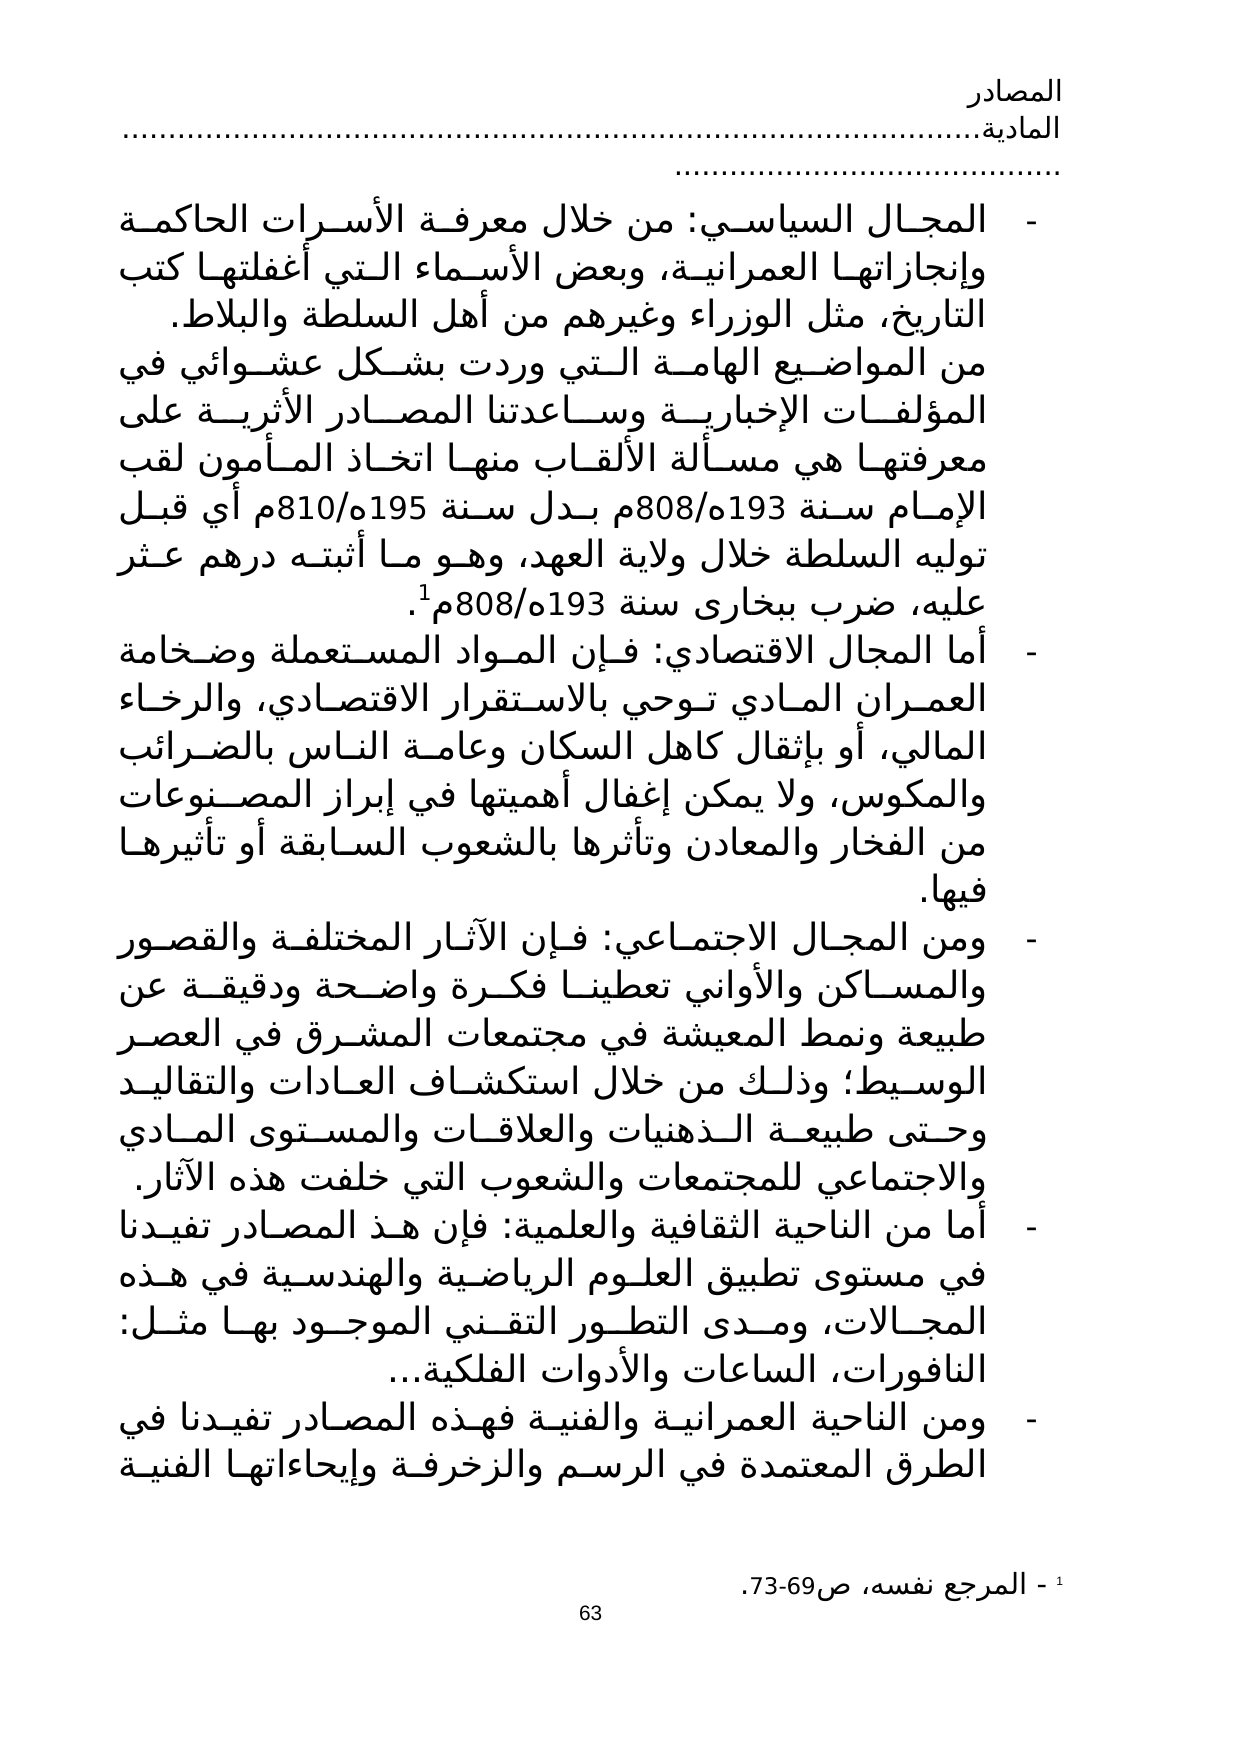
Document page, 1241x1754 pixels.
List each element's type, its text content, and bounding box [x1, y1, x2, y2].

list المجال السياسي: من خلال معرفة الأسرات الحاكمة وإنجازاتها العمرانية، وبعض الأسماء التي أغفلتها كتب التاريخ، مثل الوزراء وغيرهم من أهل السلطة والبلاط. [118, 197, 1026, 337]
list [118, 1395, 1026, 1487]
list أما من الناحية الثقافية والعلمية: فإن هذ المصادر تفيدنا في مستوى تطبيق العلوم الرياضية والهندسية في هذه المجالات، ومدى التطور التقني الموجود بها مثل: النافورات، الساعات والأدوات الفلكية... [118, 1203, 1026, 1391]
list من المواضيع الهامة التي وردت بشكل عشوائي في المؤلفات الإخبارية وساعدتنا المصادر الأثرية على معرفتها هي مسألة الألقاب منها اتخاذ المأمون لقب الإمام سنة 193ه/808م بدل سنة 195ه/810م أي قبل توليه السلطة خلال ولاية العهد، وهو ما أثبته درهم عثر عليه، ضرب ببخارى سنة 193ه/808م. [118, 341, 988, 624]
list ومن المجال الاجتماعي: فإن الآثار المختلفة والقصور والمساكن والأواني تعطينا فكرة واضحة ودقيقة عن طبيعة ونمط المعيشة في مجتمعات المشرق في العصر الوسيط؛ وذلك من خلال استكشاف العادات والتقاليد وحتى طبيعة الذهنيات والعلاقات والمستوى المادي والاجتماعي للمجتمعات والشعوب التي خلفت هذه الآثار. [118, 916, 1026, 1199]
list أما المجال الاقتصادي: فإن المواد المستعملة وضخامة العمران المادي توحي بالاستقرار الاقتصادي، والرخاء المالي، أو بإثقال كاهل السكان وعامة الناس بالضرائب والمكوس، ولا يمكن إغفال أهميتها في إبراز المصنوعات من الفخار والمعادن وتأثرها بالشعوب السابقة أو تأثيرها فيها. [118, 628, 1026, 912]
